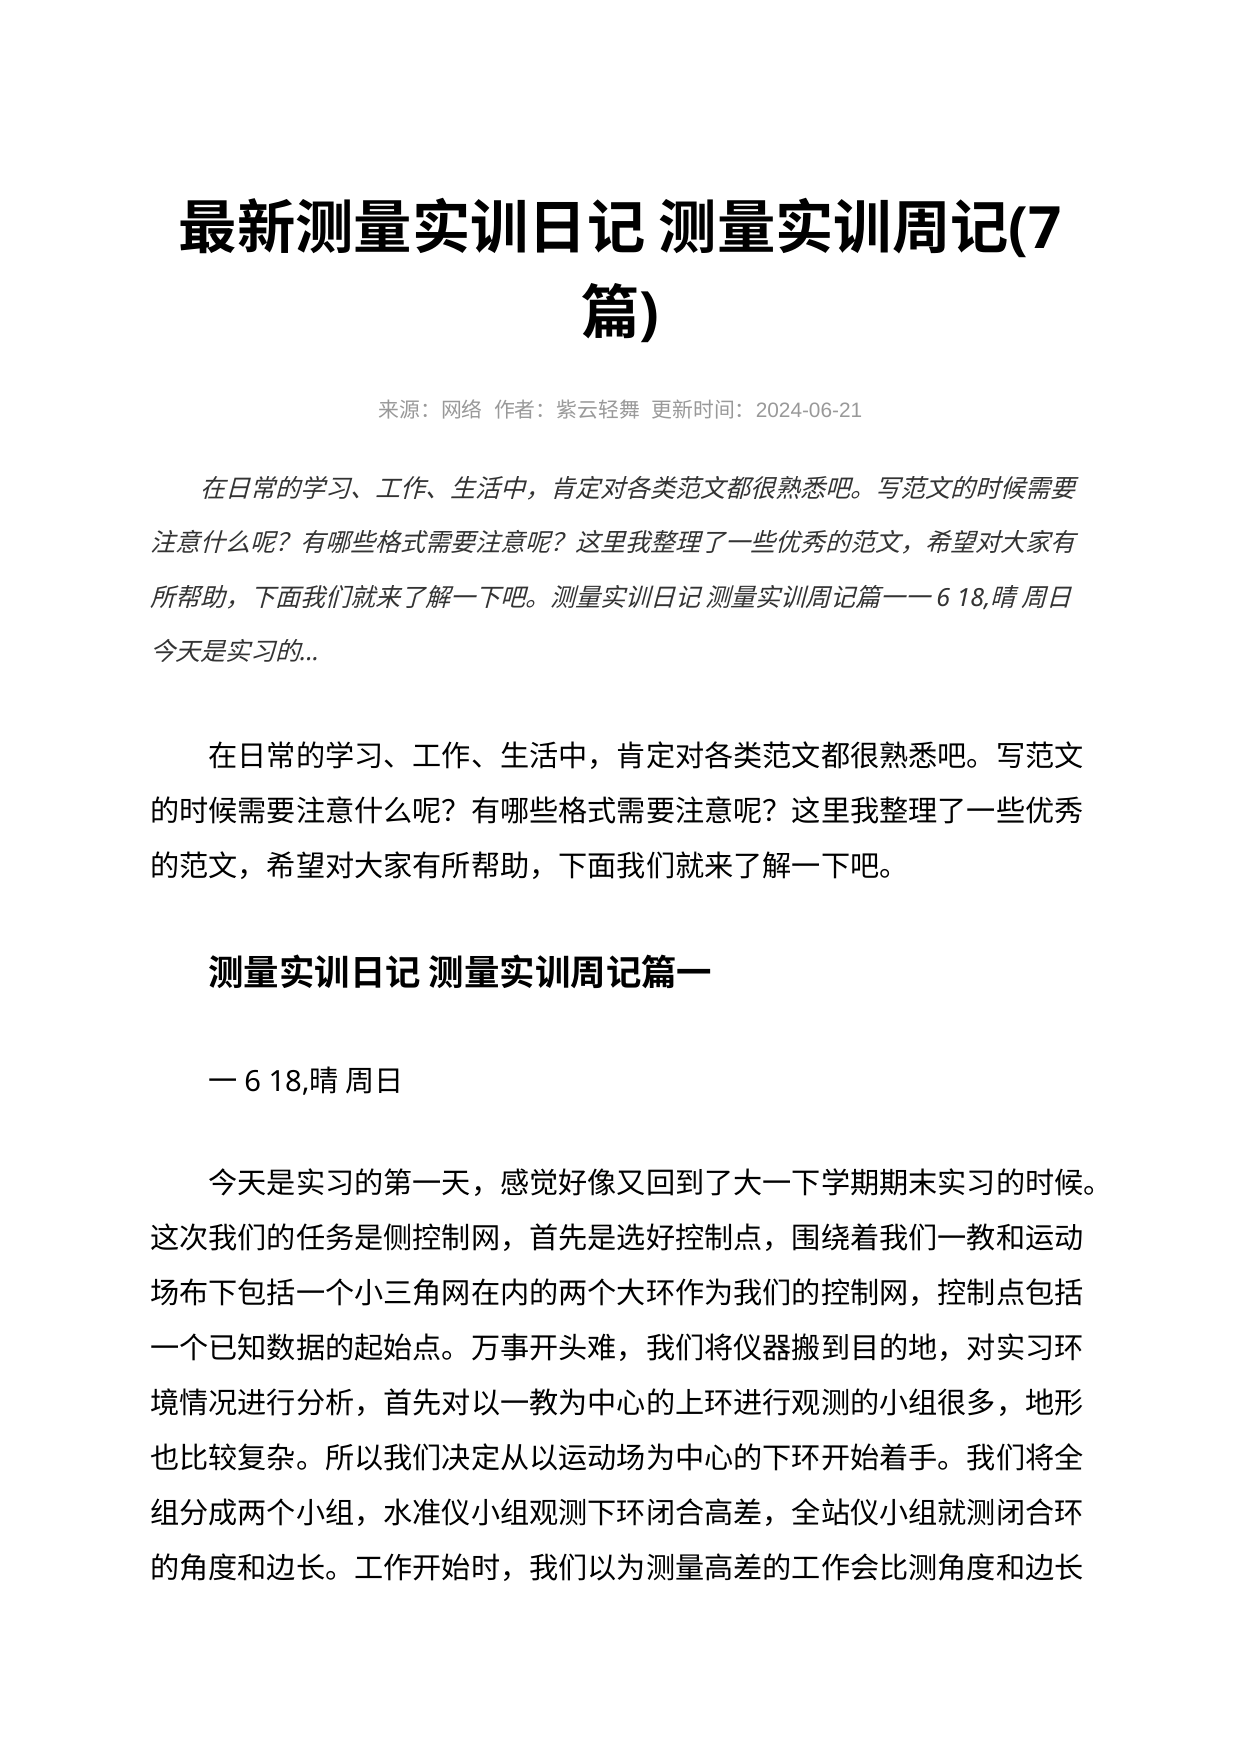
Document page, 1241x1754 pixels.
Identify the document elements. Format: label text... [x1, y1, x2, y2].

text 来源：网络 作者：紫云轻舞 更新时间：2024-06-21 [150, 398, 1090, 422]
text 测量实训日记 测量实训周记篇一 [150, 944, 1090, 996]
text 一 6 18,晴 周日 [150, 1058, 1090, 1100]
text 在日常的学习、工作、生活中，肯定对各类范文都很熟悉吧。写范文的时候需要注意什么呢？有哪些格式需要注意呢？这里我整理了一些优秀的范文，希望对大家有所帮助，下面我们就来了解一下吧。 [150, 733, 1090, 885]
subtitle 最新测量实训日记 测量实训周记(7篇) [150, 181, 1090, 351]
text 在日常的学习、工作、生活中，肯定对各类范文都很熟悉吧。写范文的时候需要注意什么呢？有哪些格式需要注意呢？这里我整理了一些优秀的范文，希望对大家有所帮助，下面我们就来了解一下吧。测量实训日记 测量实训周记篇一一 6 18,晴 周日今天是实习的... [150, 468, 1090, 668]
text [150, 1160, 1090, 1586]
